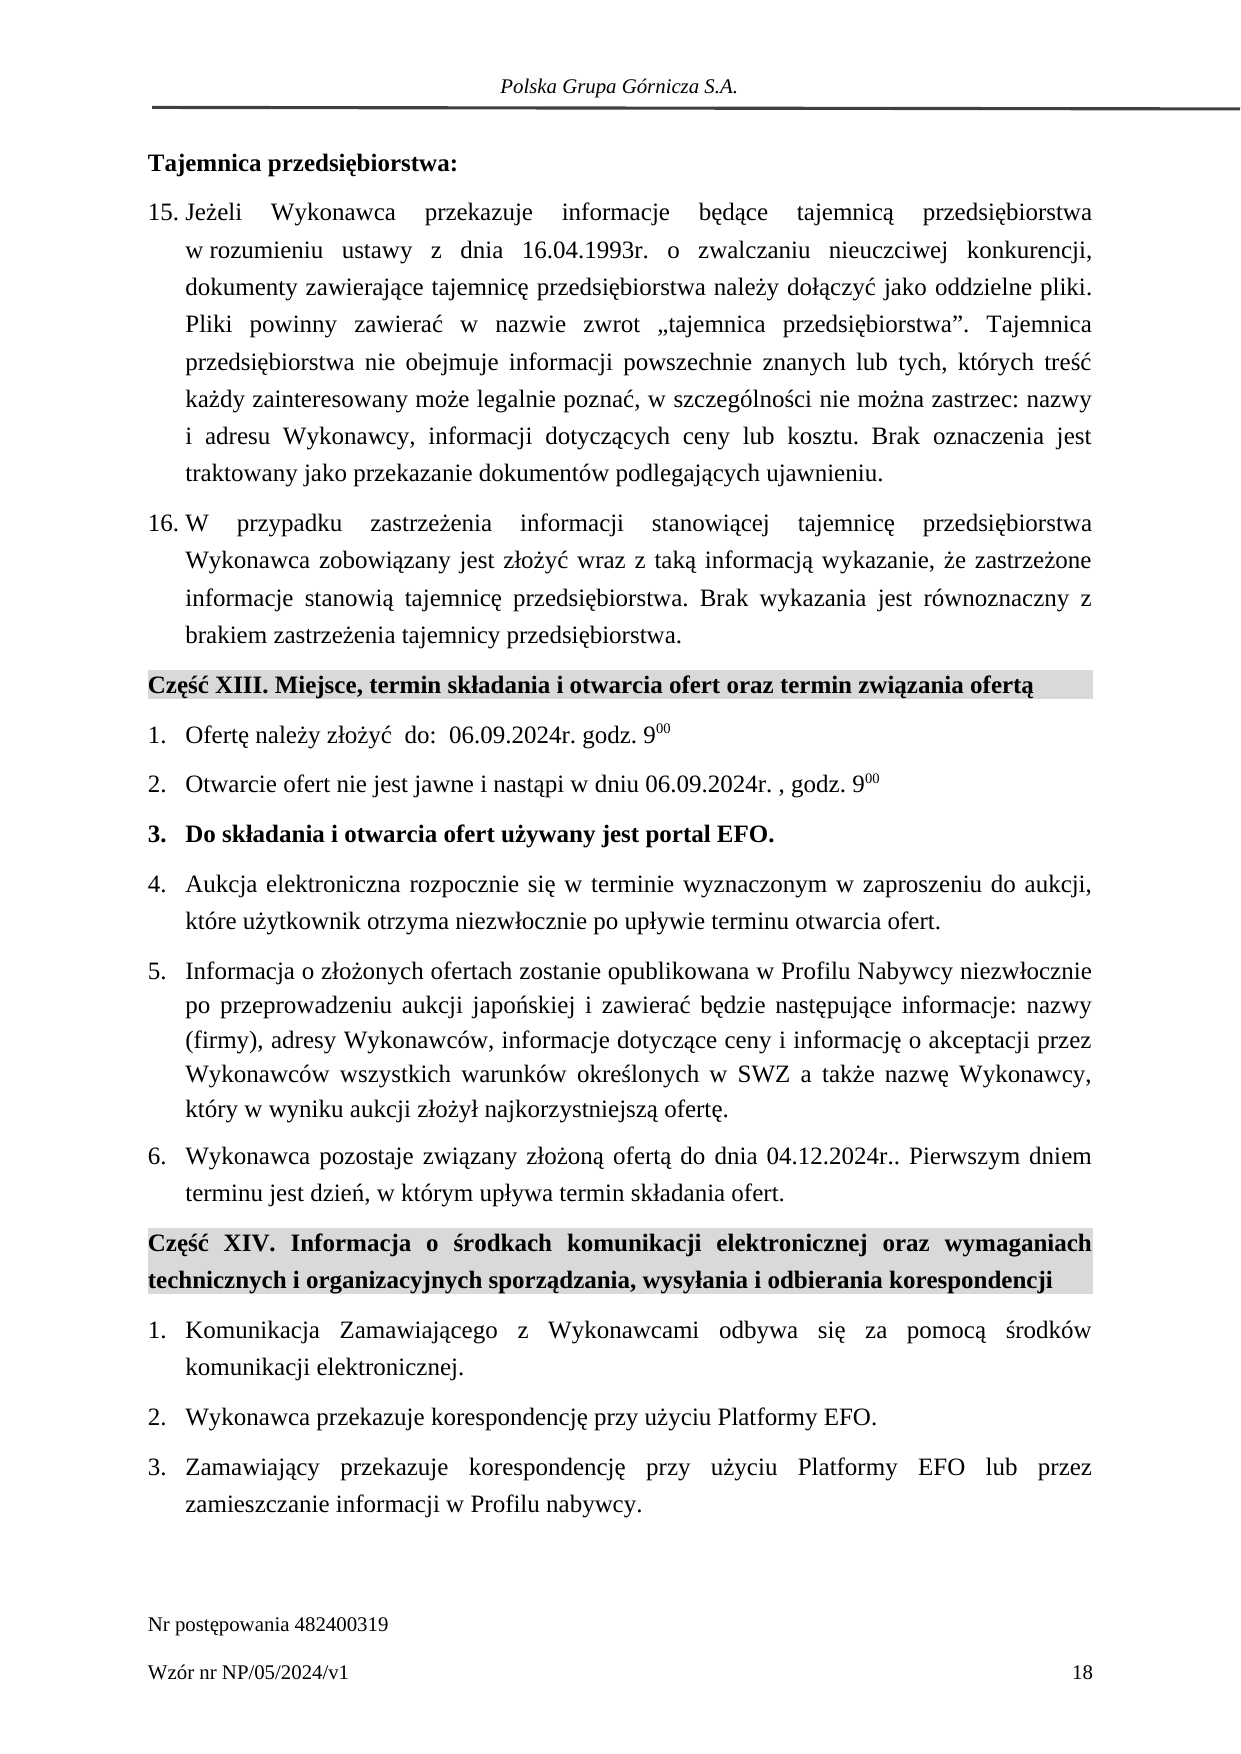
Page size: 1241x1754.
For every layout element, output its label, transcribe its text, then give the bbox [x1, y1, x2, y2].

list Ofertę należy złożyć do: 06.09.2024r. godz. 900 [148, 720, 1093, 748]
list Wykonawca pozostaje związany złożoną ofertą do dnia 04.12.2024r.. Pierwszym dniem terminu jest dzień, w którym upływa termin składania ofert. [148, 1141, 1093, 1207]
list Otwarcie ofert nie jest jawne i nastąpi w dniu 06.09.2024r. , godz. 900 [148, 769, 1093, 798]
subtitle Część XIV. Informacja o środkach komunikacji elektronicznej oraz wymaganiach technicznych i organizacyjnych sporządzania, wysyłania i odbierania korespondencji [148, 1228, 1093, 1294]
list Jeżeli Wykonawca przekazuje informacje będące tajemnicą przedsiębiorstwa w rozumieniu ustawy z dnia 16.04.1993r. o zwalczaniu nieuczciwej konkurencji, dokumenty zawierające tajemnicę przedsiębiorstwa należy dołączyć jako oddzielne pliki. Pliki powinny zawierać w nazwie zwrot „tajemnica przedsiębiorstwa”. Tajemnica przedsiębiorstwa nie obejmuje informacji powszechnie znanych lub tych, których treść każdy zainteresowany może legalnie poznać, w szczególności nie można zastrzec: nazwy i adresu Wykonawcy, informacji dotyczących ceny lub kosztu. Brak oznaczenia jest traktowany jako przekazanie dokumentów podlegających ujawnieniu. [148, 197, 1093, 487]
list Do składania i otwarcia ofert używany jest portal EFO. [148, 819, 1093, 848]
list Aukcja elektroniczna rozpocznie się w terminie wyznaczonym w zaproszeniu do aukcji, które użytkownik otrzyma niezwłocznie po upływie terminu otwarcia ofert. [148, 869, 1093, 935]
list Zamawiający przekazuje korespondencję przy użyciu Platformy EFO lub przez zamieszczanie informacji w Profilu nabywcy. [148, 1452, 1093, 1518]
list Komunikacja Zamawiającego z Wykonawcami odbywa się za pomocą środków komunikacji elektronicznej. [148, 1315, 1093, 1381]
subtitle Część XIII. Miejsce, termin składania i otwarcia ofert oraz termin związania ofertą [148, 670, 1093, 699]
list Informacja o złożonych ofertach zostanie opublikowana w Profilu Nabywcy niezwłocznie po przeprowadzeniu aukcji japońskiej i zawierać będzie następujące informacje: nazwy (firmy), adresy Wykonawców, informacje dotyczące ceny i informację o akceptacji przez Wykonawców wszystkich warunków określonych w SWZ a także nazwę Wykonawcy, który w wyniku aukcji złożył najkorzystniejszą ofertę. [148, 956, 1093, 1123]
list Wykonawca przekazuje korespondencję przy użyciu Platformy EFO. [148, 1402, 1093, 1431]
text Tajemnica przedsiębiorstwa: [148, 148, 1093, 176]
list W przypadku zastrzeżenia informacji stanowiącej tajemnicę przedsiębiorstwa Wykonawca zobowiązany jest złożyć wraz z taką informacją wykazanie, że zastrzeżone informacje stanowią tajemnicę przedsiębiorstwa. Brak wykazania jest równoznaczny z brakiem zastrzeżenia tajemnicy przedsiębiorstwa. [148, 508, 1093, 649]
